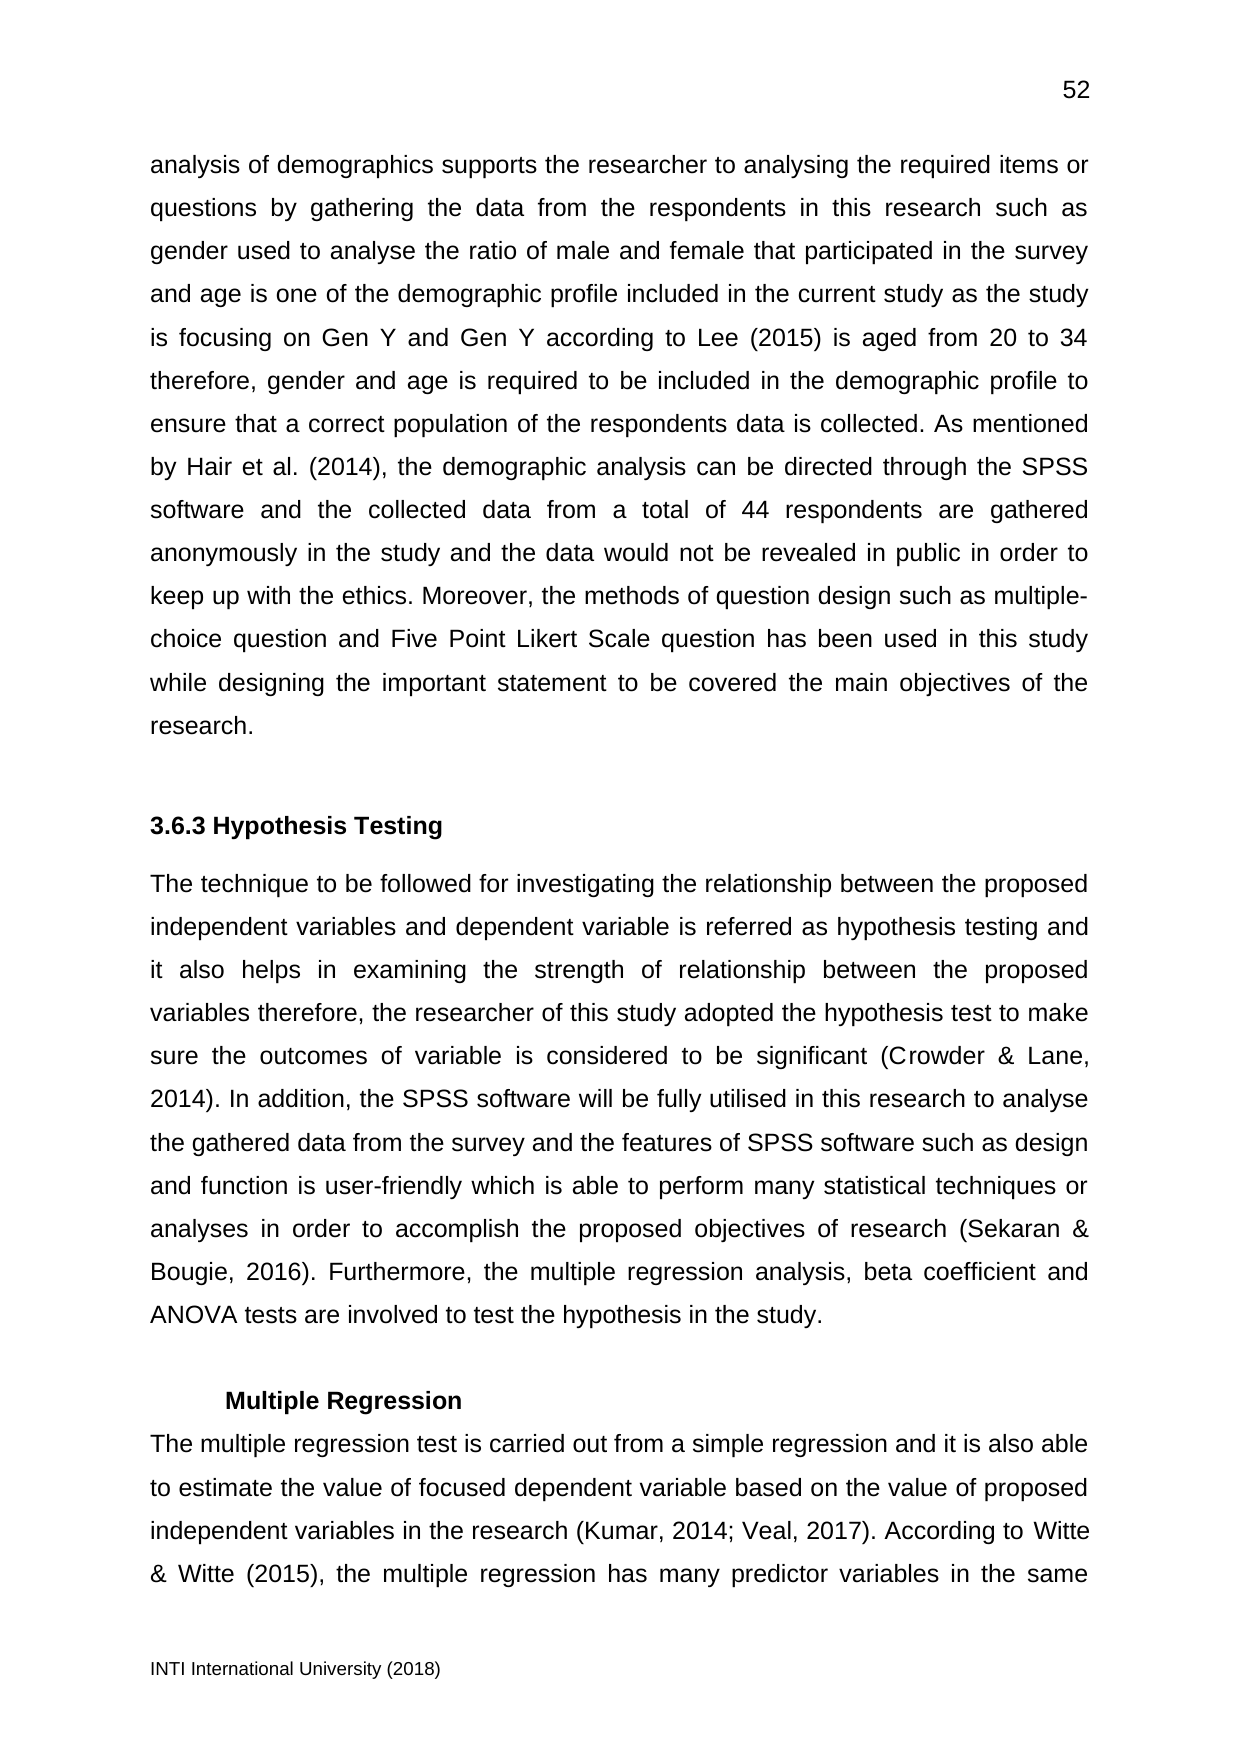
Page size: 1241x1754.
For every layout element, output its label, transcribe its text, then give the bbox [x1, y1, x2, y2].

text The technique to be followed for investigating the relationship between the proposed independent variables and dependent variable is referred as hypothesis testing and it also helps in examining the strength of relationship between the proposed variables therefore, the researcher of this study adopted the hypothesis test to make sure the outcomes of variable is considered to be significant (Crowder & Lane, 2014). In addition, the SPSS software will be fully utilised in this research to analyse the gathered data from the survey and the features of SPSS software such as design and function is user-friendly which is able to perform many statistical techniques or analyses in order to accomplish the proposed objectives of research (Sekaran & Bougie, 2016). Furthermore, the multiple regression analysis, beta coefficient and ANOVA tests are involved to test the hypothesis in the study. [150, 869, 1090, 1329]
subtitle 3.6.3 Hypothesis Testing [150, 811, 1090, 840]
text Multiple Regression [150, 1386, 1090, 1415]
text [150, 1429, 1090, 1587]
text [150, 150, 1090, 739]
